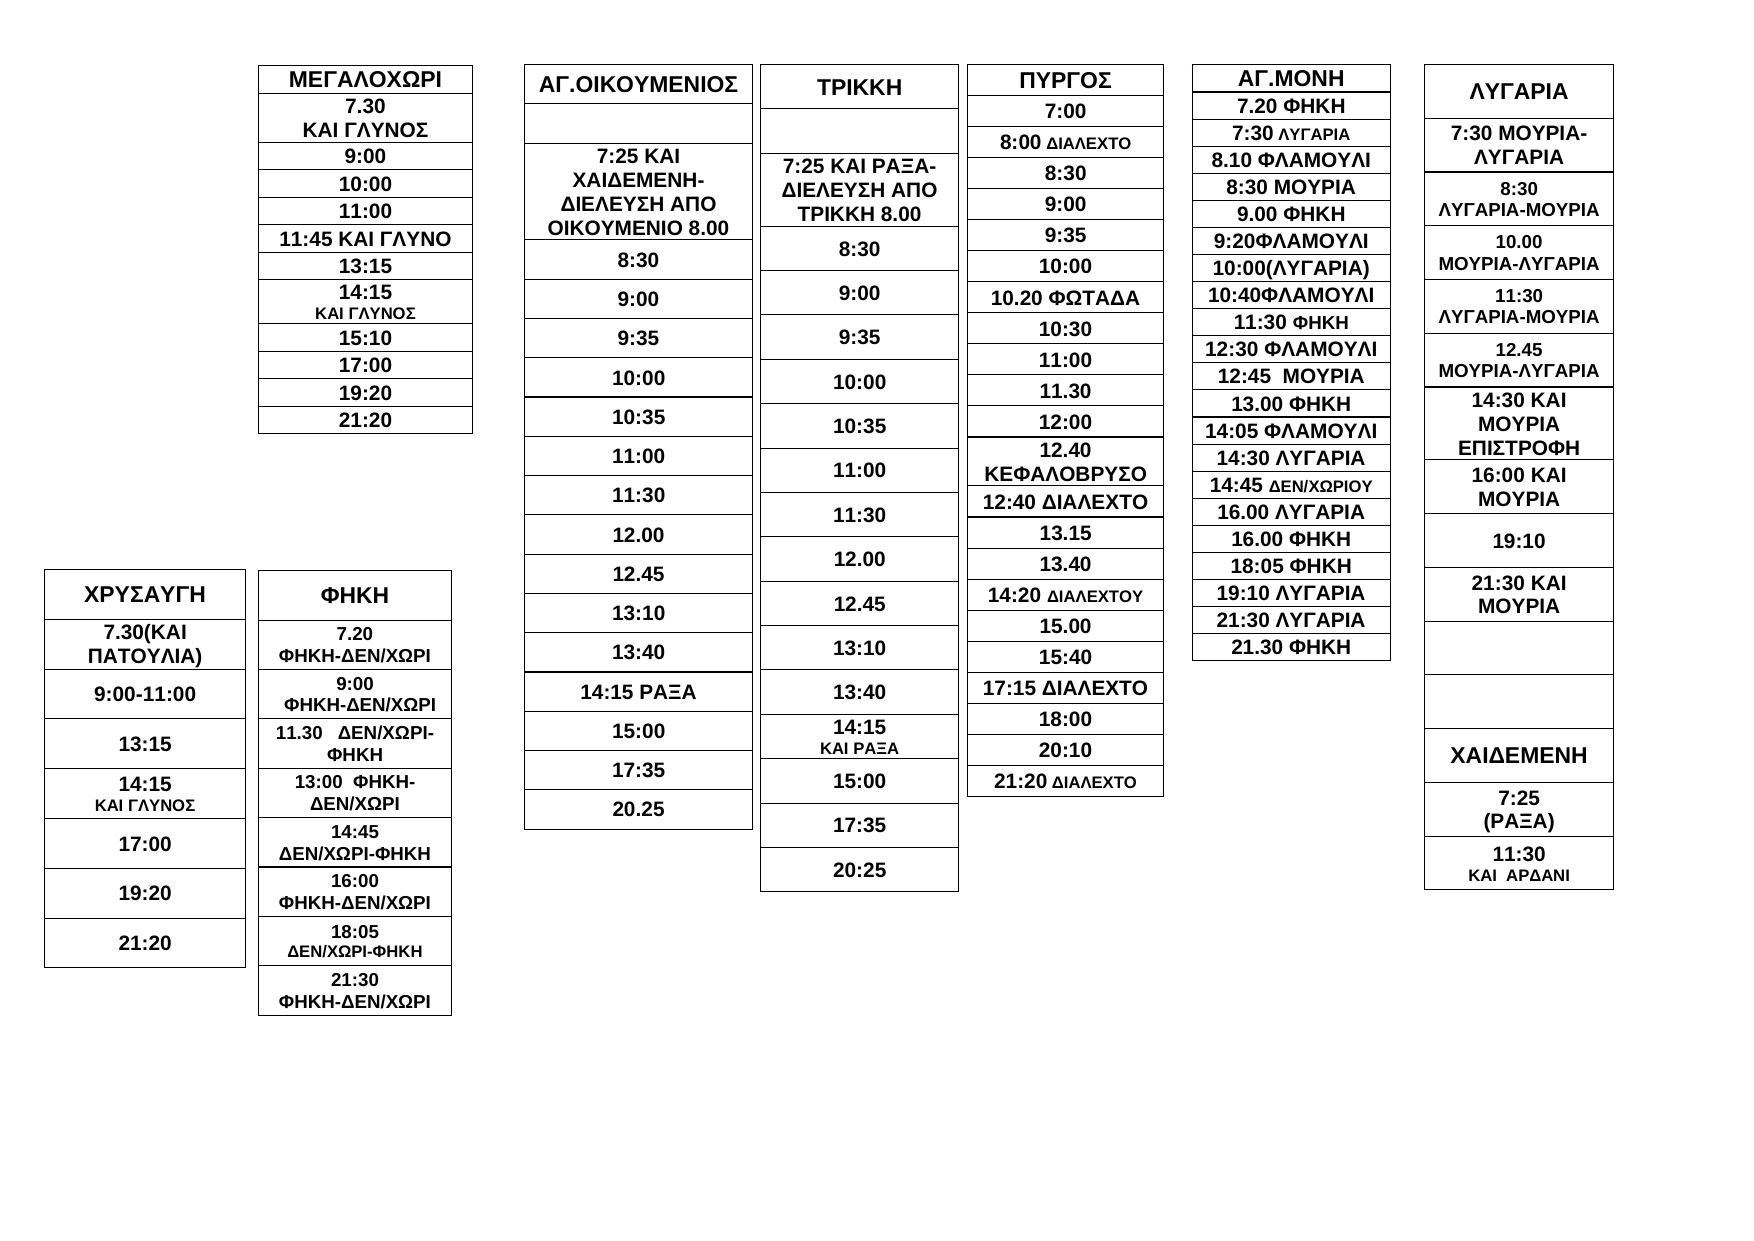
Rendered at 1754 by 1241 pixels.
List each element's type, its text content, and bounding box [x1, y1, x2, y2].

table_cell 13.15 [968, 518, 1163, 547]
table_cell 10:00 [968, 251, 1163, 281]
table_cell ΧΑΙΔΕΜΕΝΗ [1425, 729, 1613, 782]
table_cell 18:00 [968, 704, 1163, 734]
table_cell 16.00 ΛΥΓΑΡΙΑ [1193, 499, 1390, 525]
table_cell 7:00 [968, 96, 1163, 126]
table_cell 19:20 [45, 869, 245, 917]
table_cell 15:40 [968, 642, 1163, 672]
table_cell 20.25 [525, 790, 752, 828]
table_cell 21:30 ΚΑΙ ΜΟΥΡΙΑ [1425, 568, 1613, 621]
table_cell 13:40 [525, 633, 752, 671]
table_header ΑΓ.ΟΙΚΟΥΜΕΝΙΟΣ [525, 65, 752, 103]
table_cell 10:30 [968, 313, 1163, 343]
table_cell 13:10 [761, 626, 958, 669]
table_cell 12:40 ΔΙΑΛΕΧΤΟ [968, 486, 1163, 516]
table_cell 17:15 ΔΙΑΛΕΧΤΟ [968, 673, 1163, 703]
table_cell 9:00 [968, 189, 1163, 219]
table_cell 9:00-11:00 [45, 670, 245, 718]
table_cell 12.45 ΜΟΥΡΙΑ-ΛΥΓΑΡΙΑ [1425, 334, 1613, 386]
table_cell 12:45 ΜΟΥΡΙΑ [1193, 363, 1390, 389]
table_cell 12.00 [525, 515, 752, 553]
table_header ΧΡΥΣΑΥΓΗ [45, 570, 245, 619]
table_cell 10.20 ΦΩΤΑΔΑ [968, 282, 1163, 312]
table_cell [761, 109, 958, 153]
table_cell 19:10 ΛΥΓΑΡΙΑ [1193, 580, 1390, 606]
table_cell 21.30 ΦΗΚΗ [1193, 634, 1390, 660]
table_cell 7.20 ΦΗΚΗ [1193, 93, 1390, 118]
table_cell 8:30 ΜΟΥΡΙΑ [1193, 174, 1390, 200]
table_cell 11:30 [525, 476, 752, 514]
table_cell 11:00 [761, 449, 958, 492]
table_cell 14:15 ΚΑΙ ΓΛΥΝΟΣ [259, 280, 472, 323]
table_cell 11:00 [525, 437, 752, 475]
table_cell 19:10 [1425, 514, 1613, 567]
table_cell 12:30 ΦΛΑΜΟΥΛΙ [1193, 336, 1390, 362]
table_cell 8:00 ΔΙΑΛΕΧΤΟ [968, 127, 1163, 157]
table_cell 21:20 ΔΙΑΛΕΧΤΟ [968, 766, 1163, 796]
table_cell 13:40 [761, 670, 958, 714]
table_cell 8:30 [968, 158, 1163, 188]
table_cell 12.40 ΚΕΦΑΛΟΒΡΥΣΟ [968, 438, 1163, 485]
table_cell 18:05 ΔΕΝ/ΧΩΡΙ-ΦΗΚΗ [259, 917, 451, 965]
table_cell 10.00 ΜΟΥΡΙΑ-ΛΥΓΑΡΙΑ [1425, 226, 1613, 279]
table_cell 9:35 [761, 315, 958, 359]
table_cell 7:25 ΚΑΙ ΡΑΞΑ-ΔΙΕΛΕΥΣΗ ΑΠΟ ΤΡΙΚΚΗ 8.00 [761, 154, 958, 226]
table_cell 10:00 [525, 358, 752, 396]
table_cell 20:10 [968, 735, 1163, 765]
table_cell 19:20 [259, 379, 472, 406]
table_cell 12.45 [761, 582, 958, 625]
table_cell 14:15 ΡΑΞΑ [525, 673, 752, 711]
table_cell 8:30 [525, 240, 752, 279]
table_cell 9:00 [259, 143, 472, 169]
table_header ΤΡΙΚΚΗ [761, 65, 958, 108]
table_cell 18:05 ΦΗΚΗ [1193, 553, 1390, 579]
table_cell 17:00 [45, 819, 245, 868]
table_cell 12:00 [968, 406, 1163, 436]
table_cell 14:30 ΚΑΙ ΜΟΥΡΙΑ ΕΠΙΣΤΡΟΦΗ [1425, 388, 1613, 459]
table_cell 14:45 ΔΕΝ/ΧΩΡΙΟΥ [1193, 472, 1390, 498]
table_cell 8.10 ΦΛΑΜΟΥΛΙ [1193, 147, 1390, 173]
table_cell 21:20 [45, 919, 245, 967]
table_cell 20:25 [761, 848, 958, 891]
table_cell 9:00 [761, 271, 958, 314]
table_cell 9:00 [525, 280, 752, 318]
table_cell 9.00 ΦΗΚΗ [1193, 201, 1390, 227]
table_cell 10:35 [761, 404, 958, 447]
table_cell 9:00 ΦΗΚΗ-ΔΕΝ/ΧΩΡΙ [259, 670, 451, 718]
table_cell 11:00 [968, 344, 1163, 374]
table_cell 9:20ΦΛΑΜΟΥΛΙ [1193, 228, 1390, 254]
table_cell 11:30 ΚΑΙ ΑΡΔΑΝΙ [1425, 837, 1613, 889]
table_cell 17:35 [525, 751, 752, 789]
table_cell 12.45 [525, 555, 752, 593]
table_cell 15.00 [968, 611, 1163, 641]
table_cell 13.40 [968, 549, 1163, 578]
table_cell 14:15 ΚΑΙ ΓΛΥΝΟΣ [45, 769, 245, 818]
table_cell 7:30 ΜΟΥΡΙΑ-ΛΥΓΑΡΙΑ [1425, 119, 1613, 171]
table_cell 10:00 [259, 170, 472, 197]
table_cell 13:15 [259, 253, 472, 279]
table_cell 16:00 ΦΗΚΗ-ΔΕΝ/ΧΩΡΙ [259, 868, 451, 916]
table_cell [1425, 622, 1613, 674]
table_cell 15:10 [259, 324, 472, 351]
table_cell 11:45 ΚΑΙ ΓΛΥΝΟ [259, 225, 472, 252]
table_cell 7:30 ΛΥΓΑΡΙΑ [1193, 120, 1390, 146]
table_cell 11:30 [761, 493, 958, 536]
table_cell [1425, 675, 1613, 728]
table_cell 13:00 ΦΗΚΗ-ΔΕΝ/ΧΩΡΙ [259, 769, 451, 817]
table_cell 8:30 [761, 227, 958, 270]
table_cell 13.00 ΦΗΚΗ [1193, 390, 1390, 416]
table_cell 7.30(ΚΑΙ ΠΑΤΟΥΛΙΑ) [45, 620, 245, 668]
table_cell 12.00 [761, 537, 958, 581]
table_cell 10:40ΦΛΑΜΟΥΛΙ [1193, 282, 1390, 308]
table_cell 11:30 ΛΥΓΑΡΙΑ-ΜΟΥΡΙΑ [1425, 280, 1613, 333]
table_cell 10:00 [761, 360, 958, 403]
table_cell [525, 104, 752, 142]
table_cell 7.20 ΦΗΚΗ-ΔΕΝ/ΧΩΡΙ [259, 621, 451, 669]
table_cell 21:20 [259, 407, 472, 433]
table_cell 21:30 ΦΗΚΗ-ΔΕΝ/ΧΩΡΙ [259, 966, 451, 1014]
table_cell 14:20 ΔΙΑΛΕΧΤΟΥ [968, 580, 1163, 609]
table_cell 7:25 ΚΑΙ ΧΑΙΔΕΜΕΝΗ-ΔΙΕΛΕΥΣΗ ΑΠΟ ΟΙΚΟΥΜΕΝΙΟ 8.00 [525, 144, 752, 239]
table_cell 10:35 [525, 398, 752, 436]
table_cell 21:30 ΛΥΓΑΡΙΑ [1193, 607, 1390, 633]
table_cell 8:30 ΛΥΓΑΡΙΑ-ΜΟΥΡΙΑ [1425, 173, 1613, 225]
table_cell 13:10 [525, 594, 752, 632]
table_cell 11.30 ΔΕΝ/ΧΩΡΙ-ΦΗΚΗ [259, 719, 451, 768]
table_cell 11:00 [259, 198, 472, 224]
table_header ΛΥΓΑΡΙΑ [1425, 65, 1613, 118]
table_cell 14:15 ΚΑΙ ΡΑΞΑ [761, 715, 958, 758]
table_header ΦΗΚΗ [259, 571, 451, 619]
table_cell 14:05 ΦΛΑΜΟΥΛΙ [1193, 418, 1390, 443]
table_header ΑΓ.ΜΟΝΗ [1193, 65, 1390, 91]
table_header ΜΕΓΑΛΟΧΩΡΙ [259, 66, 472, 93]
table_cell 7:25 (ΡΑΞΑ) [1425, 783, 1613, 836]
table_cell 9:35 [525, 319, 752, 357]
table_cell 11:30 ΦΗΚΗ [1193, 309, 1390, 335]
table_cell 15:00 [525, 712, 752, 750]
table_cell 10:00(ΛΥΓΑΡΙΑ) [1193, 255, 1390, 281]
table_cell 13:15 [45, 719, 245, 768]
table_cell 14:45 ΔΕΝ/ΧΩΡΙ-ΦΗΚΗ [259, 818, 451, 866]
table_cell 11.30 [968, 375, 1163, 405]
table_cell 16:00 ΚΑΙ ΜΟΥΡΙΑ [1425, 460, 1613, 513]
table_cell 17:35 [761, 804, 958, 847]
table_cell 16.00 ΦΗΚΗ [1193, 526, 1390, 552]
table_cell 9:35 [968, 220, 1163, 250]
table_cell 15:00 [761, 759, 958, 802]
table_cell 7.30 ΚΑΙ ΓΛΥΝΟΣ [259, 94, 472, 142]
table_cell 14:30 ΛΥΓΑΡΙΑ [1193, 445, 1390, 471]
table_header ΠΥΡΓΟΣ [968, 65, 1163, 95]
table_cell 17:00 [259, 352, 472, 378]
